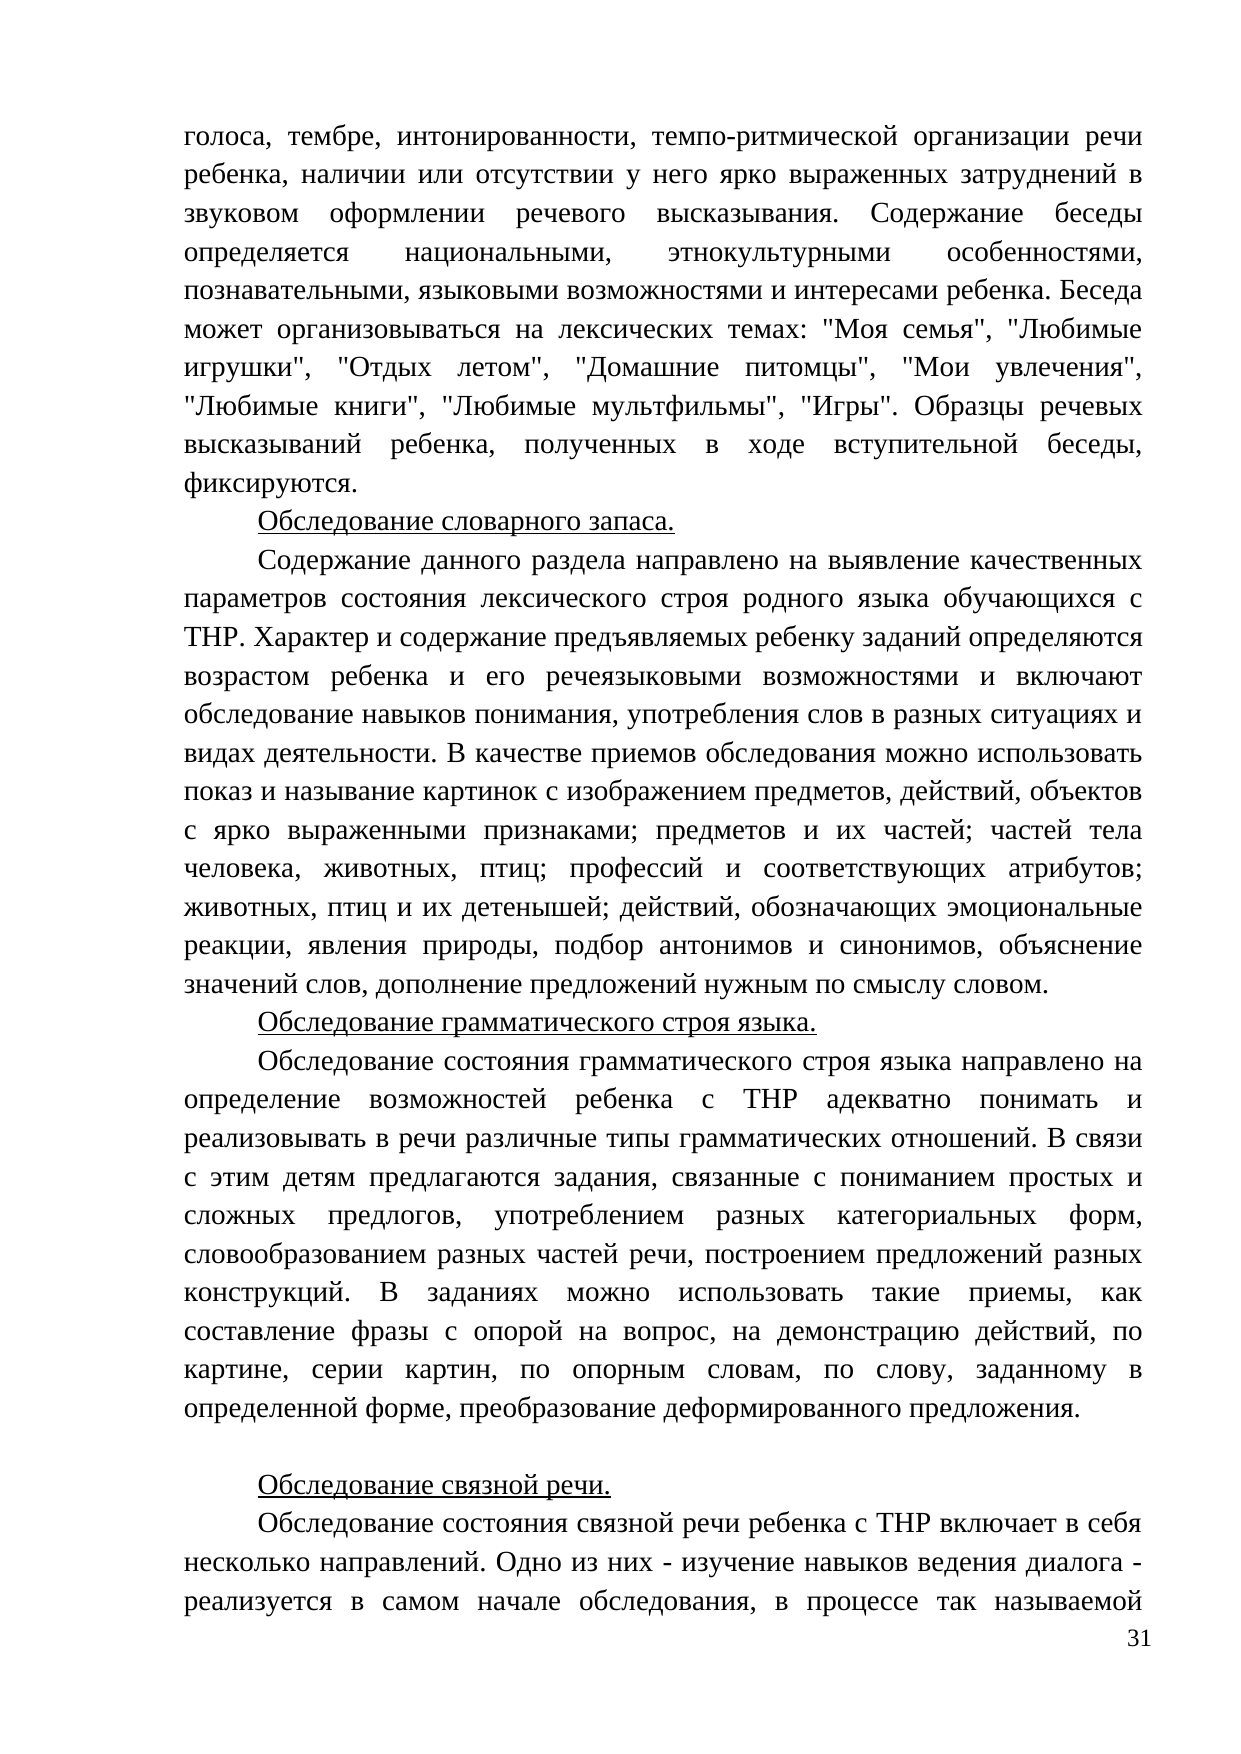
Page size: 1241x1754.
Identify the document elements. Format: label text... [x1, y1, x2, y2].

text Содержание данного раздела направлено на выявление качественных параметров состояния лексического строя родного языка обучающихся с ТНР. Характер и содержание предъявляемых ребенку заданий определяются возрастом ребенка и его речеязыковыми возможностями и включают обследование навыков понимания, употребления слов в разных ситуациях и видах деятельности. В качестве приемов обследования можно использовать показ и называние картинок с изображением предметов, действий, объектов с ярко выраженными признаками; предметов и их частей; частей тела человека, животных, птиц; профессий и соответствующих атрибутов; животных, птиц и их детенышей; действий, обозначающих эмоциональные реакции, явления природы, подбор антонимов и синонимов, объяснение значений слов, дополнение предложений нужным по смыслу словом. [183, 542, 1143, 999]
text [183, 118, 1143, 498]
text Обследование состояния грамматического строя языка направлено на определение возможностей ребенка с ТНР адекватно понимать и реализовывать в речи различные типы грамматических отношений. В связи с этим детям предлагаются задания, связанные с пониманием простых и сложных предлогов, употреблением разных категориальных форм, словообразованием разных частей речи, построением предложений разных конструкций. В заданиях можно использовать такие приемы, как составление фразы с опорой на вопрос, на демонстрацию действий, по картине, серии картин, по опорным словам, по слову, заданному в определенной форме, преобразование деформированного предложения. [183, 1043, 1143, 1423]
text Обследование связной речи. [183, 1467, 1143, 1501]
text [183, 1506, 1143, 1616]
text Обследование грамматического строя языка. [183, 1004, 1143, 1038]
text Обследование словарного запаса. [183, 503, 1143, 537]
